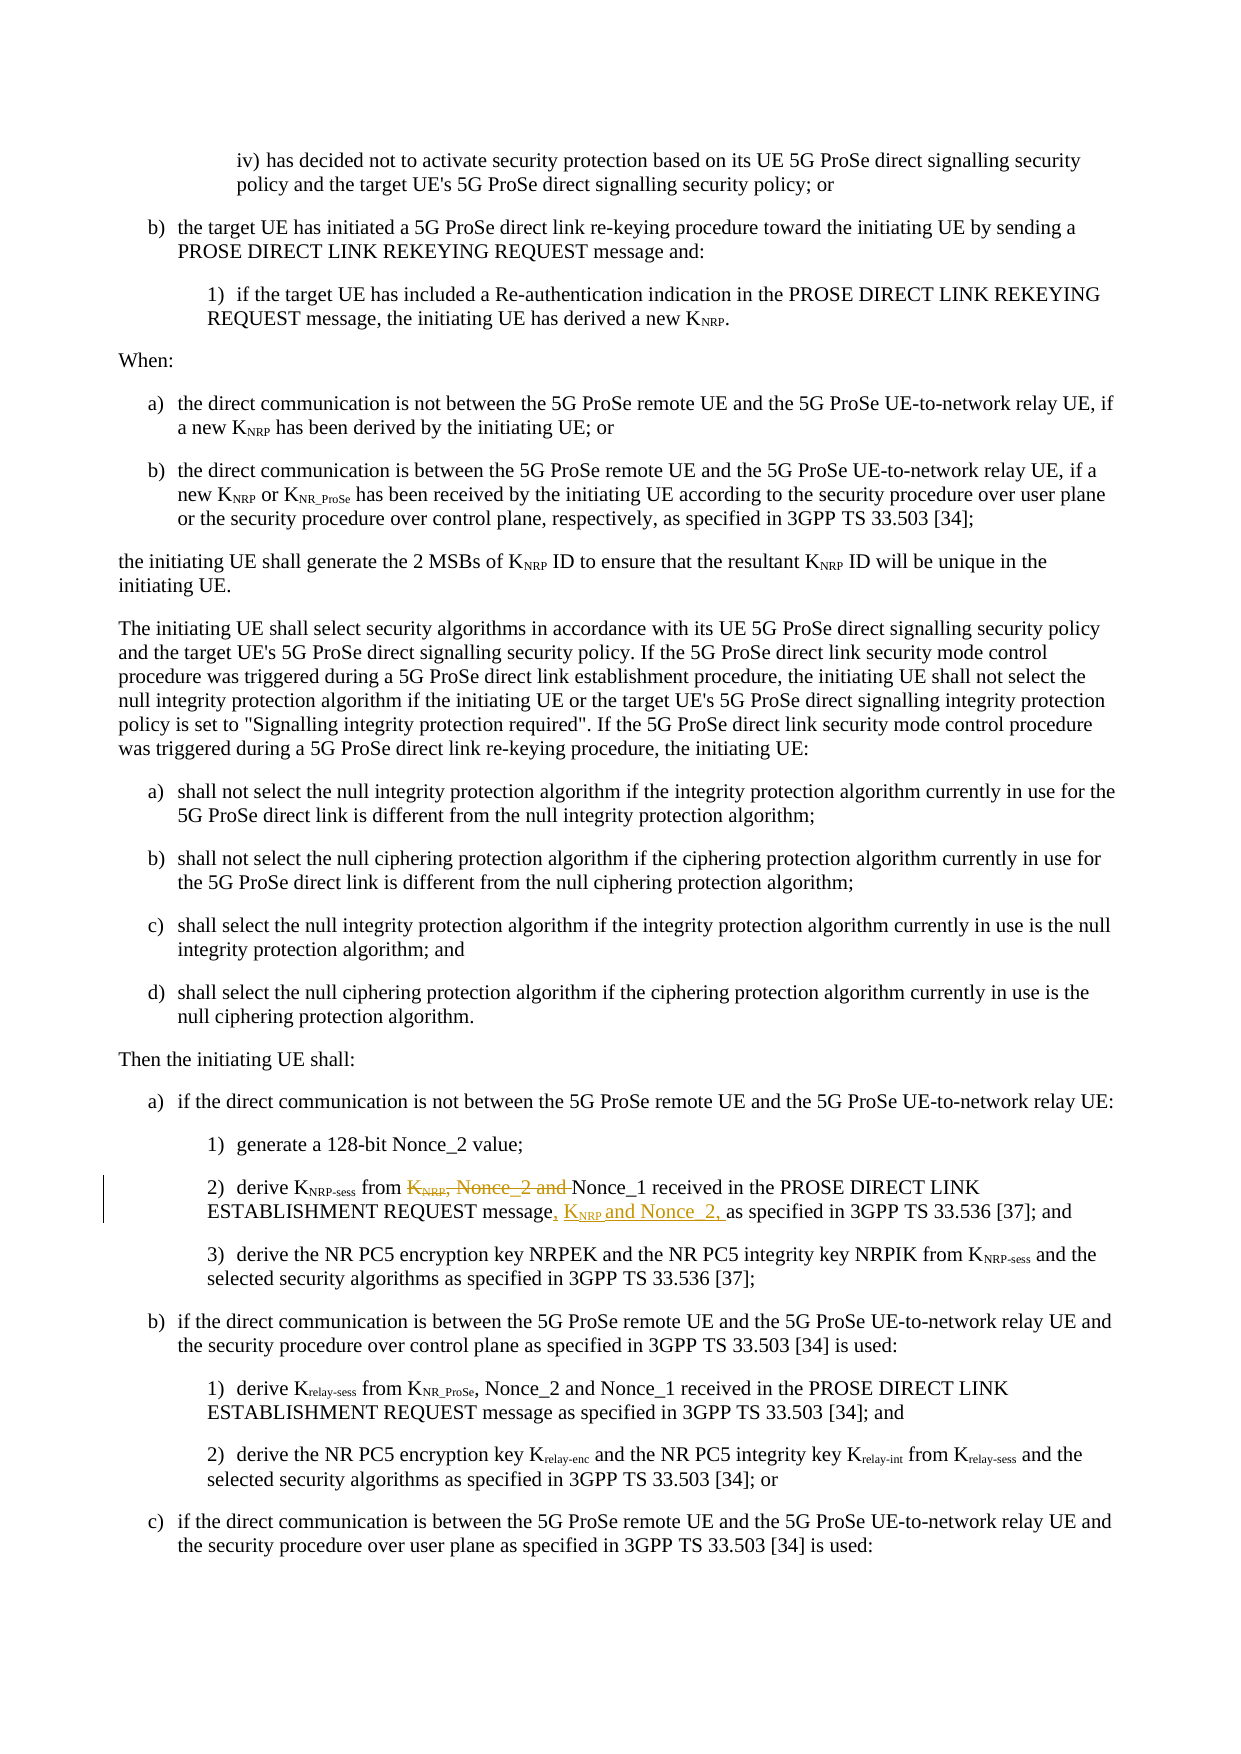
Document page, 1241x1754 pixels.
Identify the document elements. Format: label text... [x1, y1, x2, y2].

text c) shall select the null integrity protection algorithm if the integrity protection algorithm currently in use is the null integrity protection algorithm; and [148, 913, 1122, 961]
text c) if the direct communication is between the 5G ProSe remote UE and the 5G ProSe UE-to-network relay UE and the security procedure over user plane as specified in 3GPP TS 33.503 [34] is used: [148, 1509, 1122, 1557]
text 1) generate a 128-bit Nonce_2 value; [207, 1132, 1122, 1156]
text 1) derive Krelay-sess from KNR_ProSe, Nonce_2 and Nonce_1 received in the PROSE DIRECT LINK ESTABLISHMENT REQUEST message as specified in 3GPP TS 33.503 [34]; and [207, 1376, 1122, 1424]
text d) shall select the null ciphering protection algorithm if the ciphering protection algorithm currently in use is the null ciphering protection algorithm. [148, 979, 1122, 1028]
text the initiating UE shall generate the 2 MSBs of KNRP ID to ensure that the resultant KNRP ID will be unique in the initiating UE. [118, 549, 1122, 597]
text 2) derive the NR PC5 encryption key Krelay-enc and the NR PC5 integrity key Krelay-int from Krelay-sess and the selected security algorithms as specified in 3GPP TS 33.503 [34]; or [207, 1442, 1122, 1491]
text b) if the direct communication is between the 5G ProSe remote UE and the 5G ProSe UE-to-network relay UE and the security procedure over control plane as specified in 3GPP TS 33.503 [34] is used: [148, 1309, 1122, 1357]
text 1) if the target UE has included a Re-authentication indication in the PROSE DIRECT LINK REKEYING REQUEST message, the initiating UE has derived a new KNRP. [207, 281, 1122, 329]
text The initiating UE shall select security algorithms in accordance with its UE 5G ProSe direct signalling security policy and the target UE's 5G ProSe direct signalling security policy. If the 5G ProSe direct link security mode control procedure was triggered during a 5G ProSe direct link establishment procedure, the initiating UE shall not select the null integrity protection algorithm if the initiating UE or the target UE's 5G ProSe direct signalling integrity protection policy is set to "Signalling integrity protection required". If the 5G ProSe direct link security mode control procedure was triggered during a 5G ProSe direct link re-keying procedure, the initiating UE: [118, 616, 1122, 760]
text b) the target UE has initiated a 5G ProSe direct link re-keying procedure toward the initiating UE by sending a PROSE DIRECT LINK REKEYING REQUEST message and: [148, 214, 1122, 263]
text When: [118, 348, 1122, 372]
text a) if the direct communication is not between the 5G ProSe remote UE and the 5G ProSe UE-to-network relay UE: [148, 1089, 1122, 1113]
text a) shall not select the null integrity protection algorithm if the integrity protection algorithm currently in use for the 5G ProSe direct link is different from the null integrity protection algorithm; [148, 779, 1122, 827]
text iv) has decided not to activate security protection based on its UE 5G ProSe direct signalling security policy and the target UE's 5G ProSe direct signalling security policy; or [236, 148, 1122, 196]
text b) the direct communication is between the 5G ProSe remote UE and the 5G ProSe UE-to-network relay UE, if a new KNRP or KNR_ProSe has been received by the initiating UE according to the security procedure over user plane or the security procedure over control plane, respectively, as specified in 3GPP TS 33.503 [34]; [148, 458, 1122, 530]
text a) the direct communication is not between the 5G ProSe remote UE and the 5G ProSe UE-to-network relay UE, if a new KNRP has been derived by the initiating UE; or [148, 391, 1122, 439]
text 3) derive the NR PC5 encryption key NRPEK and the NR PC5 integrity key NRPIK from KNRP-sess and the selected security algorithms as specified in 3GPP TS 33.536 [37]; [207, 1242, 1122, 1290]
text 2) derive KNRP-sess from Nonce_1 received in the PROSE DIRECT LINK ESTABLISHMENT REQUEST message as specified in 3GPP TS 33.536 [37]; and [207, 1175, 1122, 1223]
text b) shall not select the null ciphering protection algorithm if the ciphering protection algorithm currently in use for the 5G ProSe direct link is different from the null ciphering protection algorithm; [148, 846, 1122, 894]
text Then the initiating UE shall: [118, 1046, 1122, 1071]
